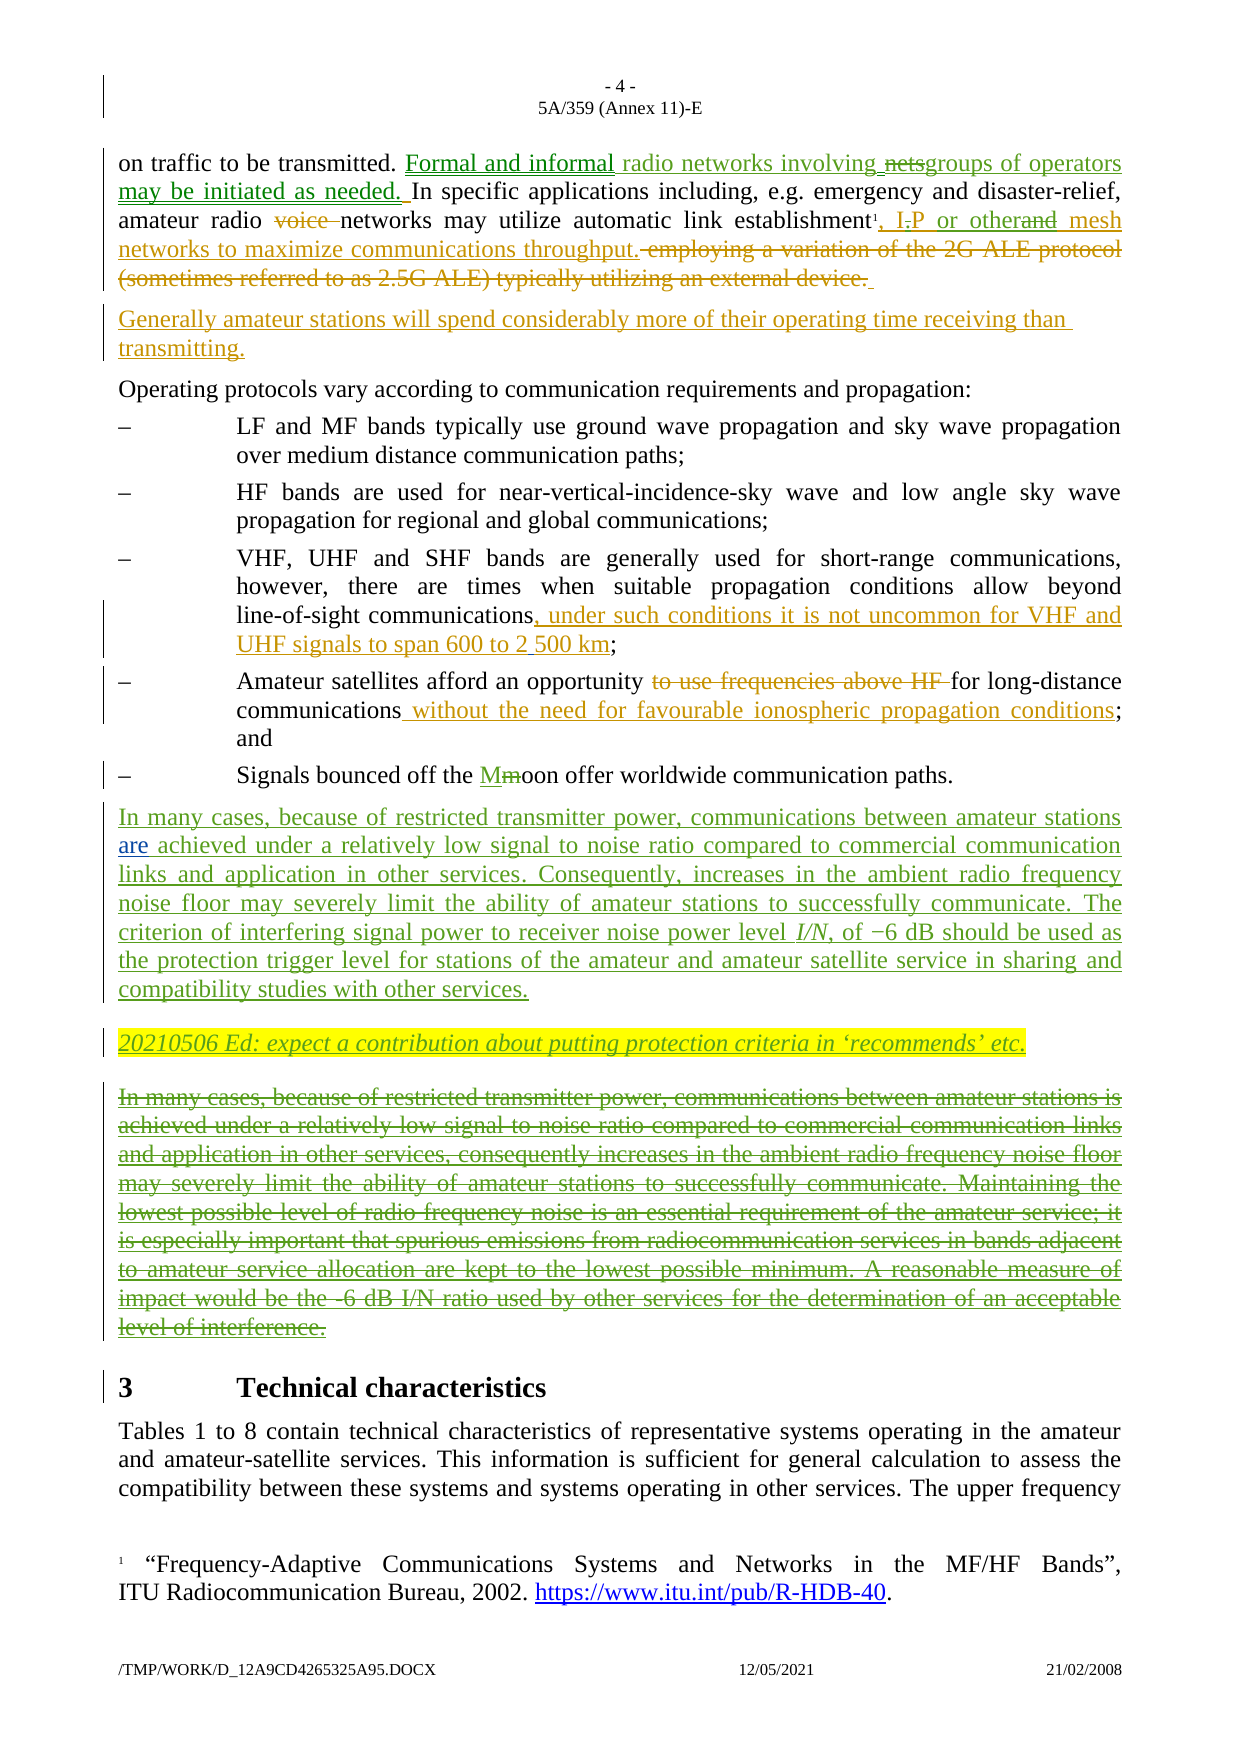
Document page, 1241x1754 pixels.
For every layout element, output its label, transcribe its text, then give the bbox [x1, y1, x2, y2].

text – Signals bounced off the oon offer worldwide communication paths. [118, 761, 1122, 789]
subtitle 3 Technical characteristics [118, 1370, 1122, 1403]
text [118, 1416, 1122, 1502]
text Operating protocols vary according to communication requirements and propagation: [118, 374, 1122, 403]
text – Amateur satellites afford an opportunity for long-distance communications; and [118, 666, 1122, 752]
text – HF bands are used for near-vertical-incidence-sky wave and low angle sky wave propagation for regional and global communications; [118, 477, 1122, 534]
text – LF and MF bands typically use ground wave propagation and sky wave propagation over medium distance communication paths; [118, 411, 1122, 468]
text – VHF, UHF and SHF bands are generally used for short-range communications, however, there are times when suitable propagation conditions allow beyond line-of-sight communications; [118, 543, 1122, 658]
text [118, 148, 1122, 291]
